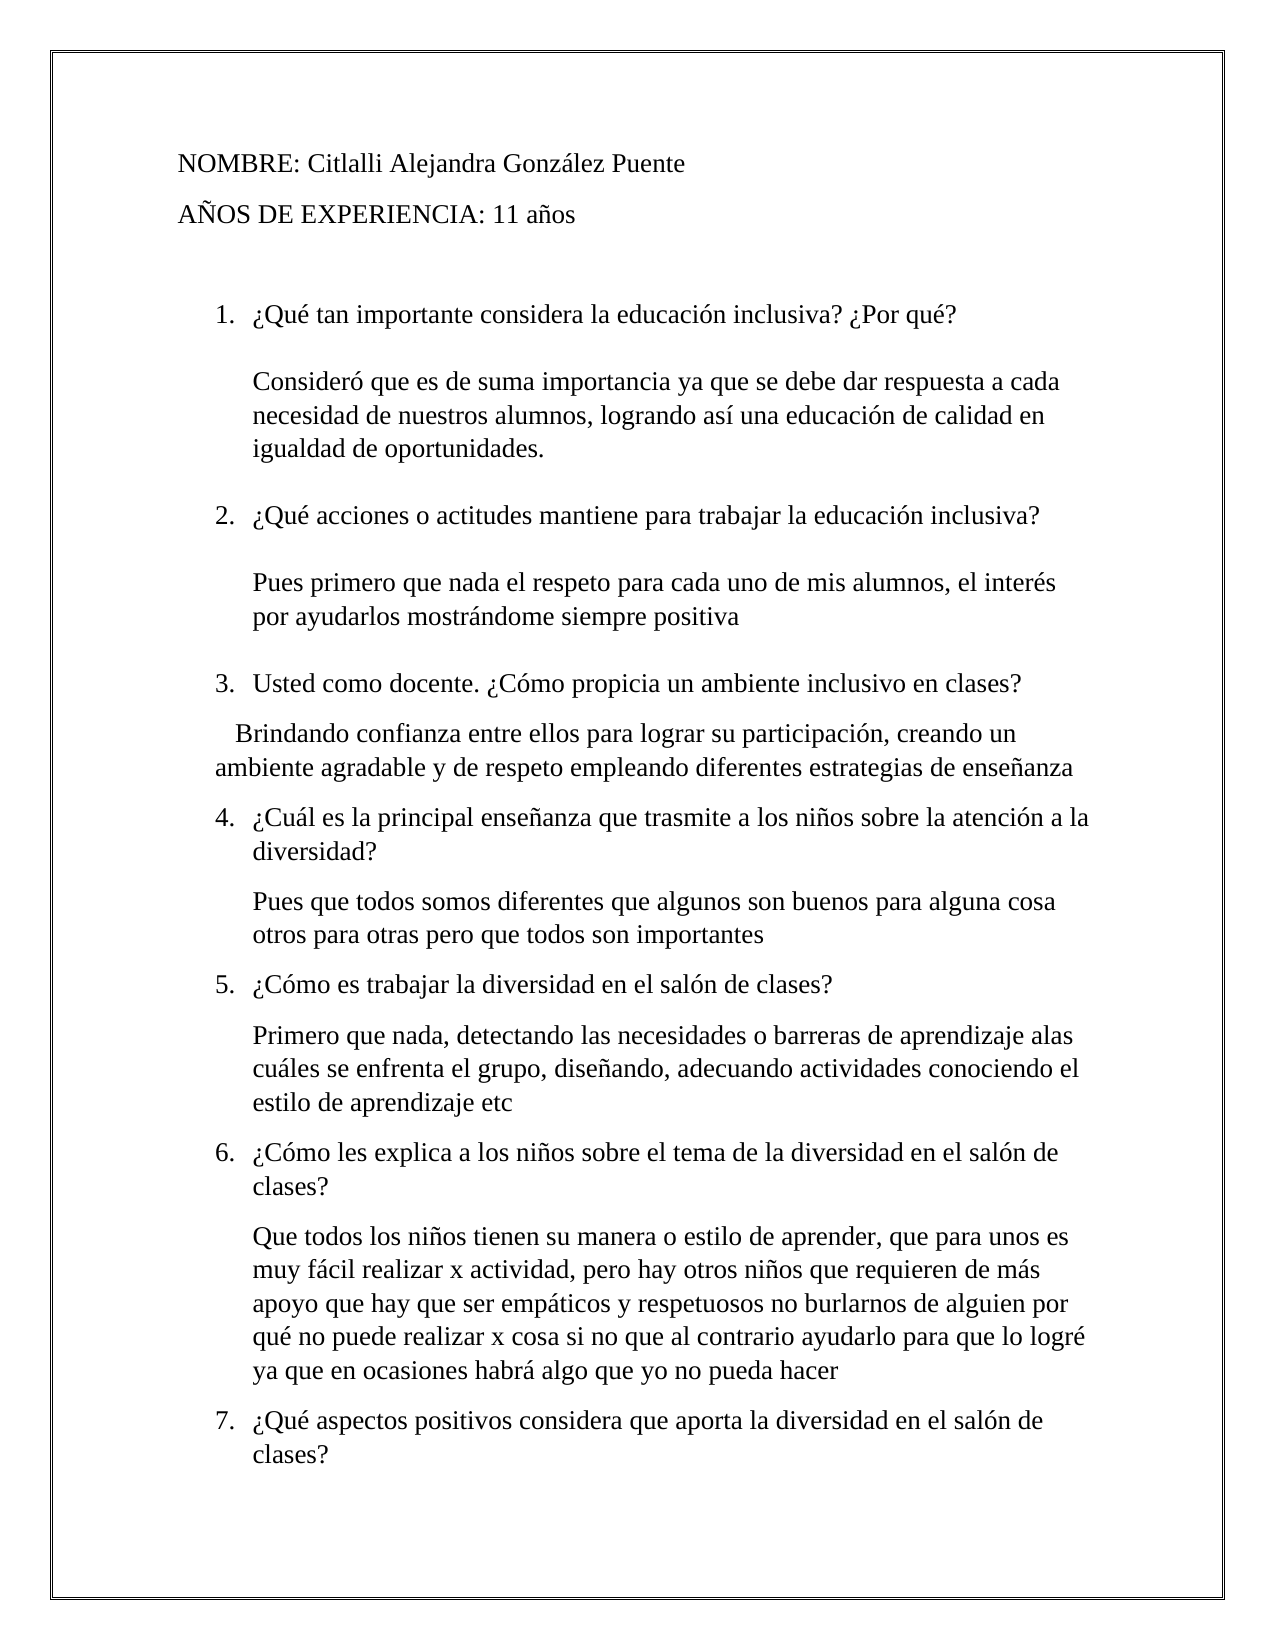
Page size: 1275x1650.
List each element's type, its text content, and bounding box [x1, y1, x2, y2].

text Pues que todos somos diferentes que algunos son buenos para alguna cosa otros para otras pero que todos son importantes [252, 885, 1098, 949]
list ¿Cuál es la principal enseñanza que trasmite a los niños sobre la atención a la diversidad? [215, 801, 1098, 866]
list Pues primero que nada el respeto para cada uno de mis alumnos, el interés por ayudarlos mostrándome siempre positiva [252, 567, 1098, 631]
text Primero que nada, detectando las necesidades o barreras de aprendizaje alas cuáles se enfrenta el grupo, diseñando, adecuando actividades conociendo el estilo de aprendizaje etc [252, 1019, 1098, 1117]
text Que todos los niños tienen su manera o estilo de aprender, que para unos es muy fácil realizar x actividad, pero hay otros niños que requieren de más apoyo que hay que ser empáticos y respetuosos no burlarnos de alguien por qué no puede realizar x cosa si no que al contrario ayudarlo para que lo logré ya que en ocasiones habrá algo que yo no pueda hacer [252, 1220, 1098, 1385]
list Usted como docente. ¿Cómo propicia un ambiente inclusivo en clases? [215, 667, 1098, 698]
text Brindando confianza entre ellos para lograr su participación, creando un ambiente agradable y de respeto empleando diferentes estrategias de enseñanza [215, 717, 1098, 782]
list ¿Qué aspectos positivos considera que aporta la diversidad en el salón de clases? [215, 1404, 1098, 1469]
list ¿Qué tan importante considera la educación inclusiva? ¿Por qué? [215, 298, 1098, 329]
list ¿Qué acciones o actitudes mantiene para trabajar la educación inclusiva? [215, 499, 1098, 531]
text NOMBRE: Citlalli Alejandra González Puente [177, 148, 1098, 179]
text AÑOS DE EXPERIENCIA: 11 años [177, 198, 1098, 229]
list ¿Cómo les explica a los niños sobre el tema de la diversidad en el salón de clases? [215, 1136, 1098, 1201]
list ¿Cómo es trabajar la diversidad en el salón de clases? [215, 969, 1098, 1000]
list Consideró que es de suma importancia ya que se debe dar respuesta a cada necesidad de nuestros alumnos, logrando así una educación de calidad en igualdad de oportunidades. [252, 365, 1098, 463]
